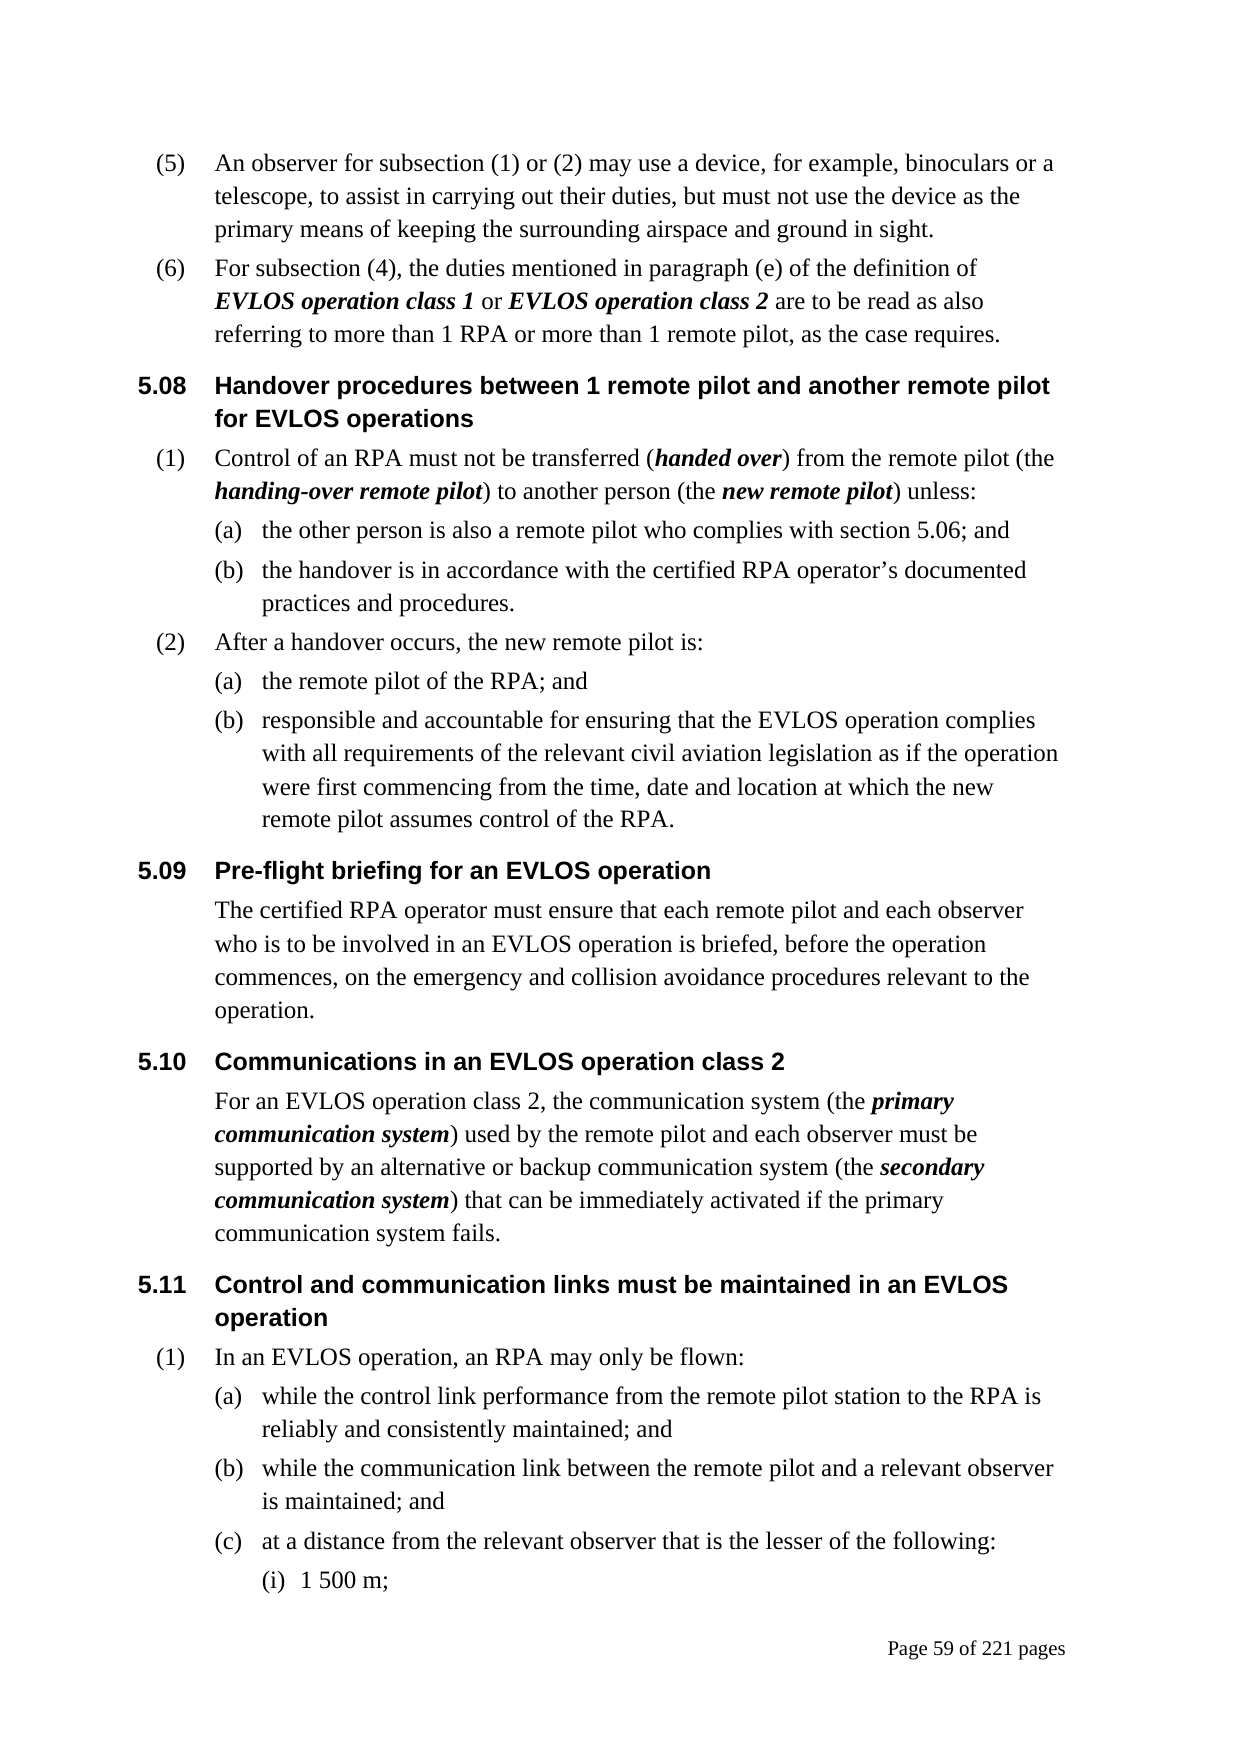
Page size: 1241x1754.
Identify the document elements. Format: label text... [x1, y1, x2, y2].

text (2) After a handover occurs, the new remote pilot is: [108, 627, 1065, 656]
text The certified RPA operator must ensure that each remote pilot and each observer who is to be involved in an EVLOS operation is briefed, before the operation commences, on the emergency and collision avoidance procedures relevant to the operation. [108, 896, 1065, 1023]
subtitle 5.09 Pre-flight briefing for an EVLOS operation [138, 856, 1065, 885]
text (b) the handover is in accordance with the certified RPA operator’s documented practices and procedures. [214, 555, 1065, 616]
text (6) For subsection (4), the duties mentioned in paragraph (e) of the definition of EVLOS operation class 1 or EVLOS operation class 2 are to be read as also referring to more than 1 RPA or more than 1 remote pilot, as the case requires. [108, 253, 1065, 348]
text (i) 1 500 m; [185, 1565, 1065, 1594]
text (a) while the control link performance from the remote pilot station to the RPA is reliably and consistently maintained; and [214, 1381, 1065, 1443]
subtitle 5.11 Control and communication links must be maintained in an EVLOS operation [138, 1269, 1065, 1331]
text (b) responsible and accountable for ensuring that the EVLOS operation complies with all requirements of the relevant civil aviation legislation as if the operation were first commencing from the time, date and location at which the new remote pilot assumes control of the RPA. [214, 706, 1065, 833]
subtitle 5.10 Communications in an EVLOS operation class 2 [138, 1046, 1065, 1075]
subtitle 5.08 Handover procedures between 1 remote pilot and another remote pilot for EVLOS operations [138, 371, 1065, 433]
text (a) the other person is also a remote pilot who complies with section 5.06; and [214, 515, 1065, 544]
text (a) the remote pilot of the RPA; and [214, 666, 1065, 695]
text (5) An observer for subsection (1) or (2) may use a device, for example, binoculars or a telescope, to assist in carrying out their duties, but must not use the device as the primary means of keeping the surrounding airspace and ground in sight. [108, 148, 1065, 242]
text (1) In an EVLOS operation, an RPA may only be flown: [108, 1342, 1065, 1371]
text For an EVLOS operation class 2, the communication system (the primary communication system) used by the remote pilot and each observer must be supported by an alternative or backup communication system (the secondary communication system) that can be immediately activated if the primary communication system fails. [108, 1086, 1065, 1247]
text (1) Control of an RPA must not be transferred (handed over) from the remote pilot (the handing-over remote pilot) to another person (the new remote pilot) unless: [108, 443, 1065, 505]
text (b) while the communication link between the remote pilot and a relevant observer is maintained; and [214, 1453, 1065, 1515]
text (c) at a distance from the relevant observer that is the lesser of the following: [214, 1526, 1065, 1554]
